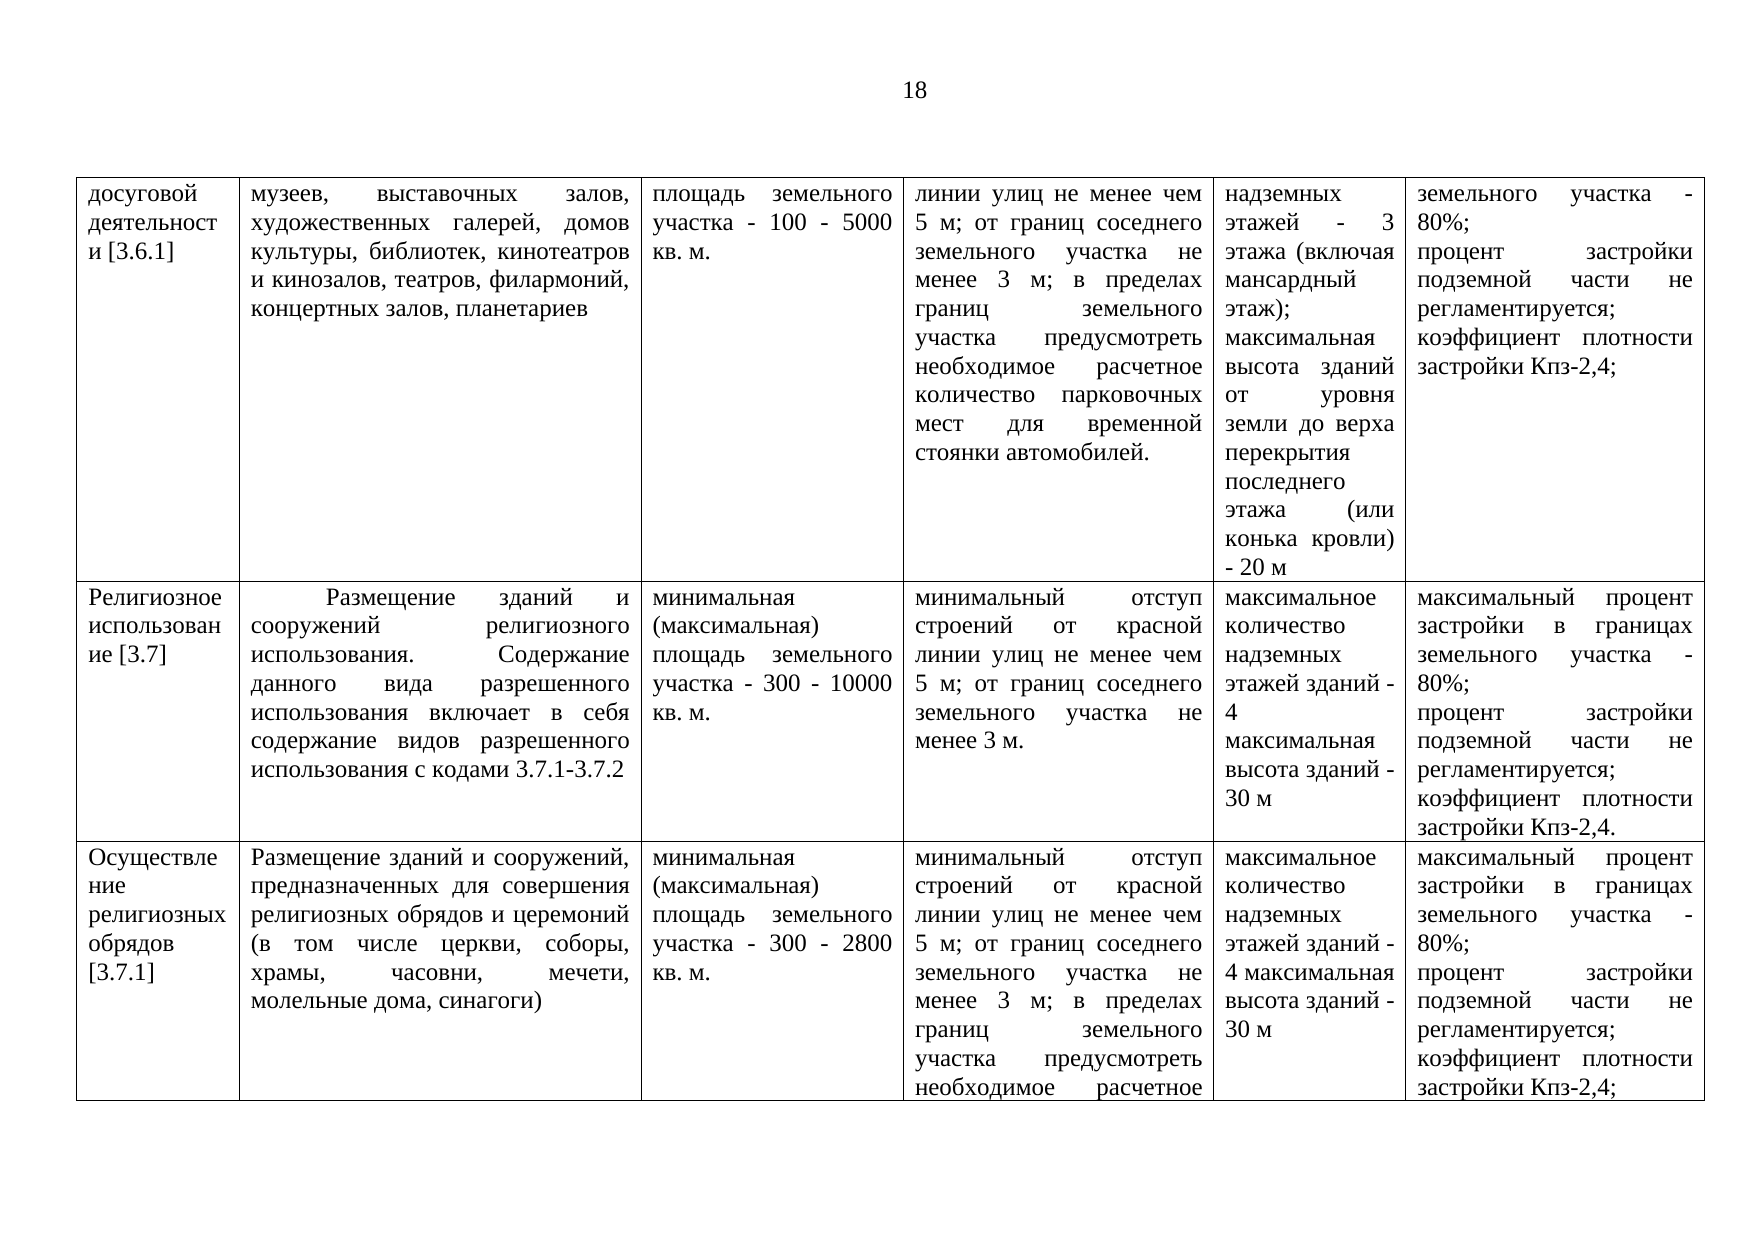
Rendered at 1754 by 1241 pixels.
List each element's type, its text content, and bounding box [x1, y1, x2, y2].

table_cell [642, 842, 903, 1100]
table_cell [642, 178, 903, 581]
table_cell максимальный процент застройки в границах земельного участка - 80%; процент застройки подземной части не регламентируется; коэффициент плотности застройки Кпз-2,4. [1406, 582, 1704, 841]
table_cell Размещение зданий и сооружений религиозного использования. Содержание данного вида разрешенного использования включает в себя содержание видов разрешенного использования с кодами 3.7.1-3.7.2 [240, 582, 641, 841]
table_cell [1406, 842, 1704, 1100]
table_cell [1214, 178, 1405, 581]
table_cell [1214, 842, 1405, 1100]
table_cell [77, 842, 239, 1100]
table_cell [77, 178, 239, 581]
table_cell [1406, 178, 1704, 581]
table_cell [240, 842, 641, 1100]
table_cell максимальное количество надземных этажей зданий - 4 максимальная высота зданий - 30 м [1214, 582, 1405, 841]
table_cell минимальная (максимальная) площадь земельного участка - 300 - 10000 кв. м. [642, 582, 903, 841]
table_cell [904, 178, 1213, 581]
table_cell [240, 178, 641, 581]
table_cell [904, 842, 1213, 1100]
table_cell минимальный отступ строений от красной линии улиц не менее чем 5 м; от границ соседнего земельного участка не менее 3 м. [904, 582, 1213, 841]
table_cell Религиозное использование [3.7] [77, 582, 239, 841]
